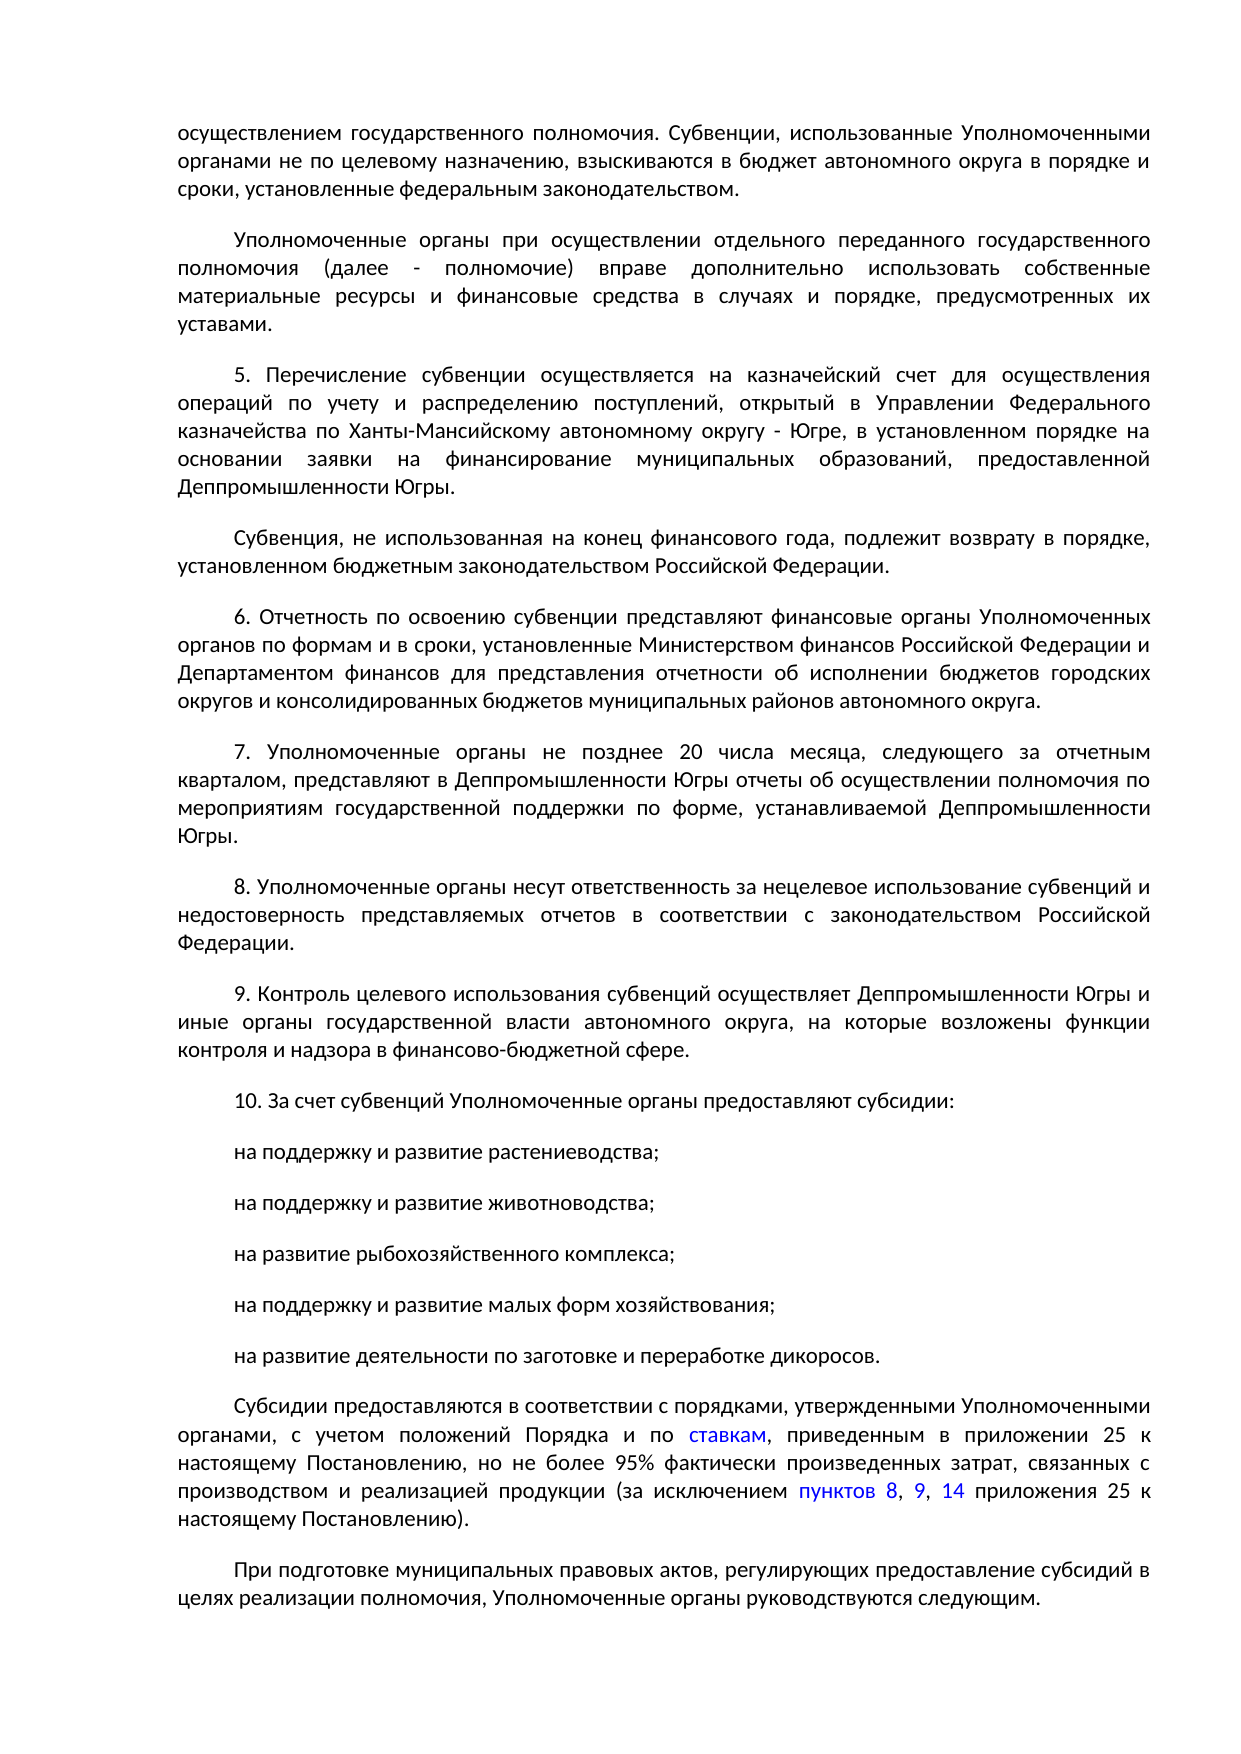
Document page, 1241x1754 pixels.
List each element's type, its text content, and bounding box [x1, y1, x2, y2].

text При подготовке муниципальных правовых актов, регулирующих предоставление субсидий в целях реализации полномочия, Уполномоченные органы руководствуются следующим. [177, 1555, 1152, 1611]
text 9. Контроль целевого использования субвенций осуществляет Деппромышленности Югры и иные органы государственной власти автономного округа, на которые возложены функции контроля и надзора в финансово-бюджетной сфере. [177, 979, 1152, 1063]
text Субсидии предоставляются в соответствии с порядками, утвержденными Уполномоченными органами, с учетом положений Порядка и по ставкам, приведенным в приложении 25 к настоящему Постановлению, но не более 95% фактически произведенных затрат, связанных с производством и реализацией продукции (за исключением пунктов 8, 9, 14 приложения 25 к настоящему Постановлению). [177, 1392, 1152, 1532]
text на развитие рыбохозяйственного комплекса; [177, 1239, 1152, 1267]
text Субвенция, не использованная на конец финансового года, подлежит возврату в порядке, установленном бюджетным законодательством Российской Федерации. [177, 523, 1152, 579]
text на поддержку и развитие растениеводства; [177, 1137, 1152, 1165]
text 6. Отчетность по освоению субвенции представляют финансовые органы Уполномоченных органов по формам и в сроки, установленные Министерством финансов Российской Федерации и Департаментом финансов для представления отчетности об исполнении бюджетов городских округов и консолидированных бюджетов муниципальных районов автономного округа. [177, 602, 1152, 714]
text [177, 118, 1152, 202]
text Уполномоченные органы при осуществлении отдельного переданного государственного полномочия (далее - полномочие) вправе дополнительно использовать собственные материальные ресурсы и финансовые средства в случаях и порядке, предусмотренных их уставами. [177, 225, 1152, 337]
text на развитие деятельности по заготовке и переработке дикоросов. [177, 1341, 1152, 1369]
text на поддержку и развитие животноводства; [177, 1188, 1152, 1216]
text на поддержку и развитие малых форм хозяйствования; [177, 1290, 1152, 1318]
text 5. Перечисление субвенции осуществляется на казначейский счет для осуществления операций по учету и распределению поступлений, открытый в Управлении Федерального казначейства по Ханты-Мансийскому автономному округу - Югре, в установленном порядке на основании заявки на финансирование муниципальных образований, предоставленной Деппромышленности Югры. [177, 360, 1152, 500]
text 7. Уполномоченные органы не позднее 20 числа месяца, следующего за отчетным кварталом, представляют в Деппромышленности Югры отчеты об осуществлении полномочия по мероприятиям государственной поддержки по форме, устанавливаемой Деппромышленности Югры. [177, 737, 1152, 849]
text 10. За счет субвенций Уполномоченные органы предоставляют субсидии: [177, 1086, 1152, 1114]
text 8. Уполномоченные органы несут ответственность за нецелевое использование субвенций и недостоверность представляемых отчетов в соответствии с законодательством Российской Федерации. [177, 872, 1152, 956]
